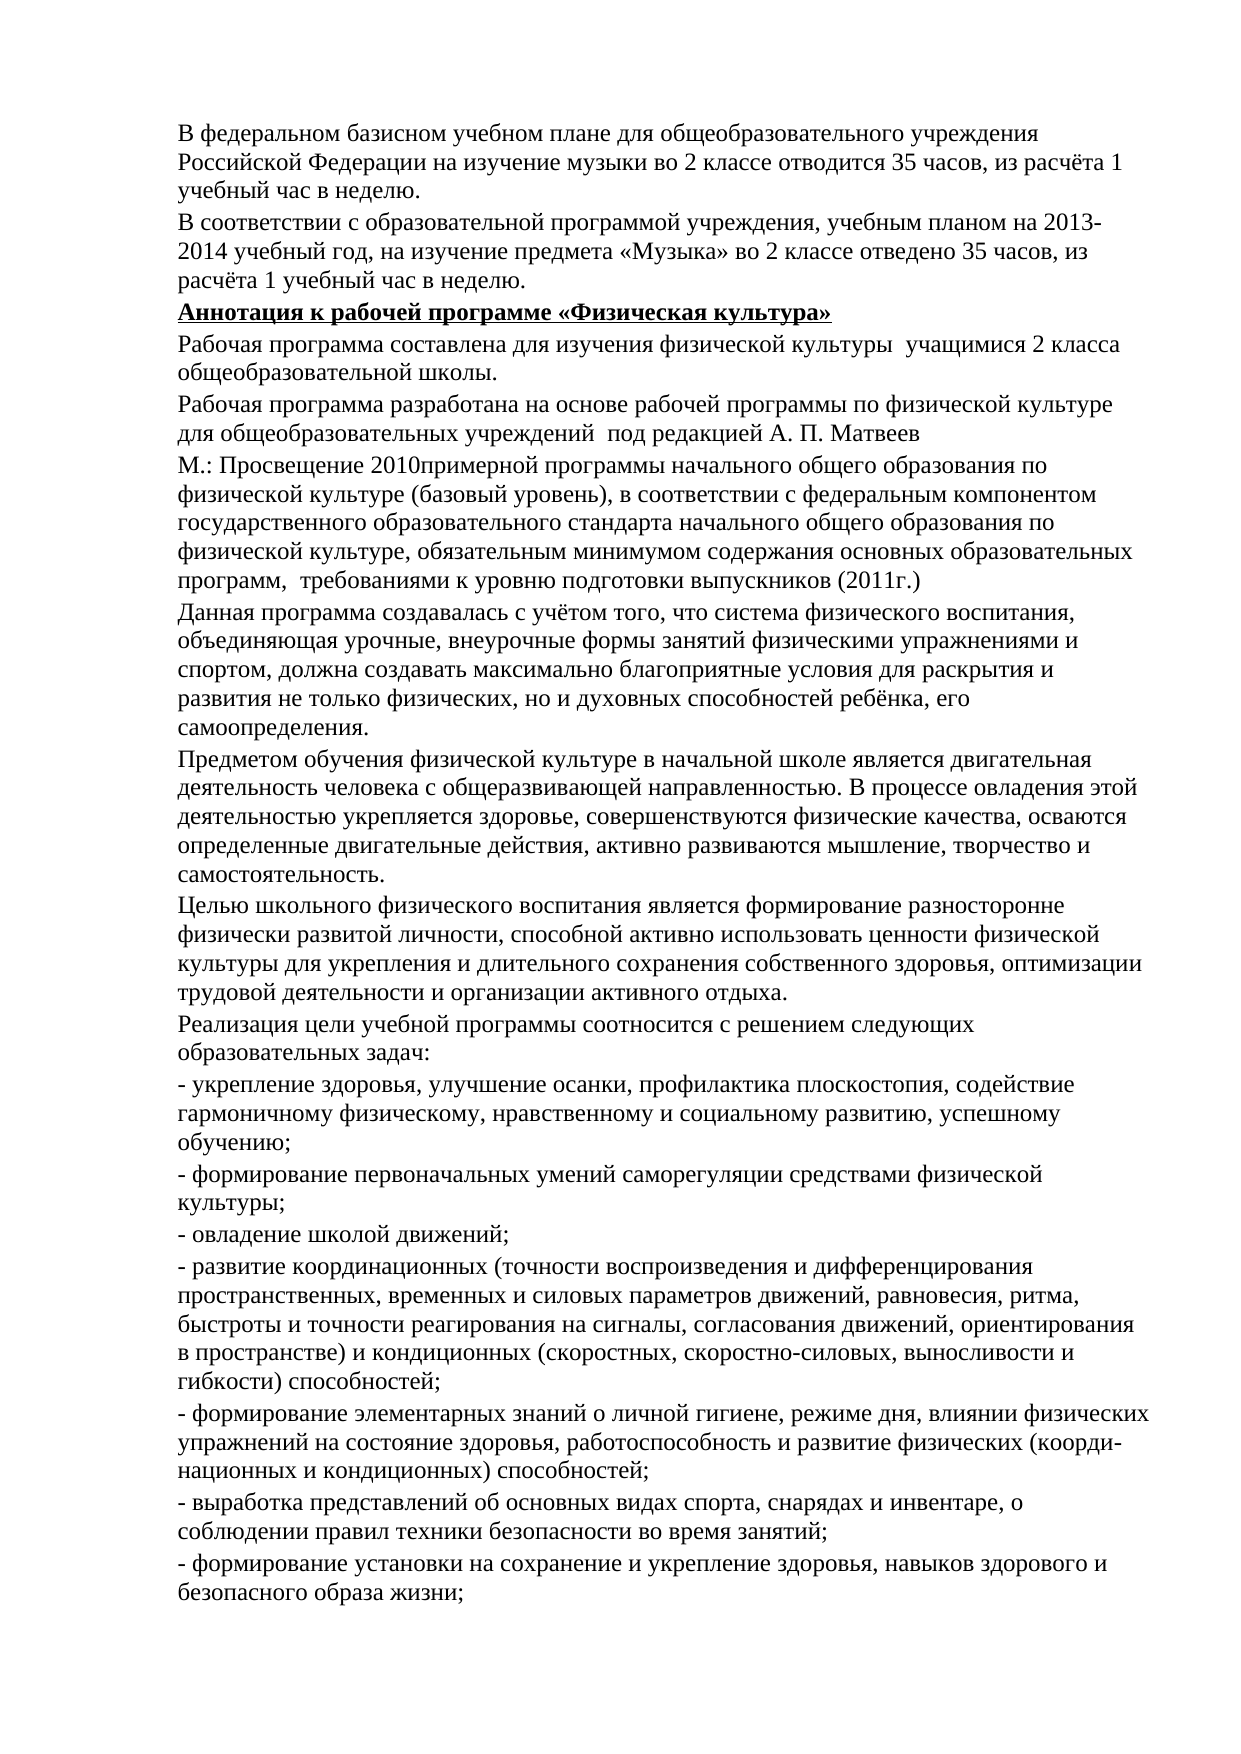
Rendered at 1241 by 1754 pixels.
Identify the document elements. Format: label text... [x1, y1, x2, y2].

text Реализация цели учебной программы соотносится с решением следующих образовательных задач: [177, 1009, 1152, 1066]
text Целью школьного физического воспитания является формирование разносторонне физически развитой личности, способной активно использовать ценности физической культуры для укрепления и длительного сохранения собственного здоровья, оптимизации трудовой деятельности и организации активного отдыха. [177, 891, 1152, 1006]
text Предметом обучения физической культуре в начальной школе является двигательная деятельность человека с общеразвивающей направленностью. В процессе овладения этой деятельностью укрепляется здоровье, совершенствуются физические качества, осваются определенные двигательные действия, активно развиваются мышление, творчество и самостоятельность. [177, 744, 1152, 887]
text - формирование первоначальных умений саморегуляции средствами физической культуры; [177, 1159, 1152, 1216]
text Аннотация к рабочей программе «Физическая культура» [177, 297, 1152, 326]
text - развитие координационных (точности воспроизведения и дифференцирования пространственных, временных и силовых параметров движений, равновесия, ритма, быстроты и точности реагирования на сигналы, согласования движений, ориентирования в пространстве) и кондиционных (скоростных, скоростно-силовых, выносливости и гибкости) способностей; [177, 1251, 1152, 1395]
text В соответствии с образовательной программой учреждения, учебным планом на 2013-2014 учебный год, на изучение предмета «Музыка» во 2 классе отведено 35 часов, из расчёта 1 учебный час в неделю. [177, 207, 1152, 294]
text М.: Просвещение 2010примерной программы начального общего образования по физической культуре (базовый уровень), в соответствии с федеральным компонентом государственного образовательного стандарта начального общего образования по физической культуре, обязательным минимумом содержания основных образовательных программ, требованиями к уровню подготовки выпускников (2011г.) [177, 450, 1152, 594]
text Данная программа создавалась с учётом того, что система физического воспитания, объединяющая урочные, внеурочные формы занятий физическими упражнениями и спортом, должна создавать максимально благоприятные условия для раскрытия и развития не только физических, но и духовных способностей ребёнка, его самоопределения. [177, 597, 1152, 741]
text - укрепление здоровья, улучшение осанки, профилактика плоскостопия, содействие гармоничному физическому, нравственному и социальному развитию, успешному обучению; [177, 1069, 1152, 1156]
text - выработка представлений об основных видах спорта, снарядах и инвентаре, о соблюдении правил техники безопасности во время занятий; [177, 1487, 1152, 1545]
text - формирование элементарных знаний о личной гигиене, режиме дня, влиянии физических упражнений на состояние здоровья, работоспособность и развитие физических (координационных и кондиционных) способностей; [177, 1398, 1152, 1484]
text - овладение школой движений; [177, 1219, 1152, 1248]
text В федеральном базисном учебном плане для общеобразовательного учреждения Российской Федерации на изучение музыки во 2 классе отводится 35 часов, из расчёта 1 учебный час в неделю. [177, 118, 1152, 204]
text Рабочая программа составлена для изучения физической культуры учащимися 2 класса общеобразовательной школы. [177, 329, 1152, 386]
text Рабочая программа разработана на основе рабочей программы по физической культуре для общеобразовательных учреждений под редакцией А. П. Матвеев [177, 389, 1152, 447]
text - формирование установки на сохранение и укрепление здоровья, навыков здорового и безопасного образа жизни; [177, 1548, 1152, 1606]
